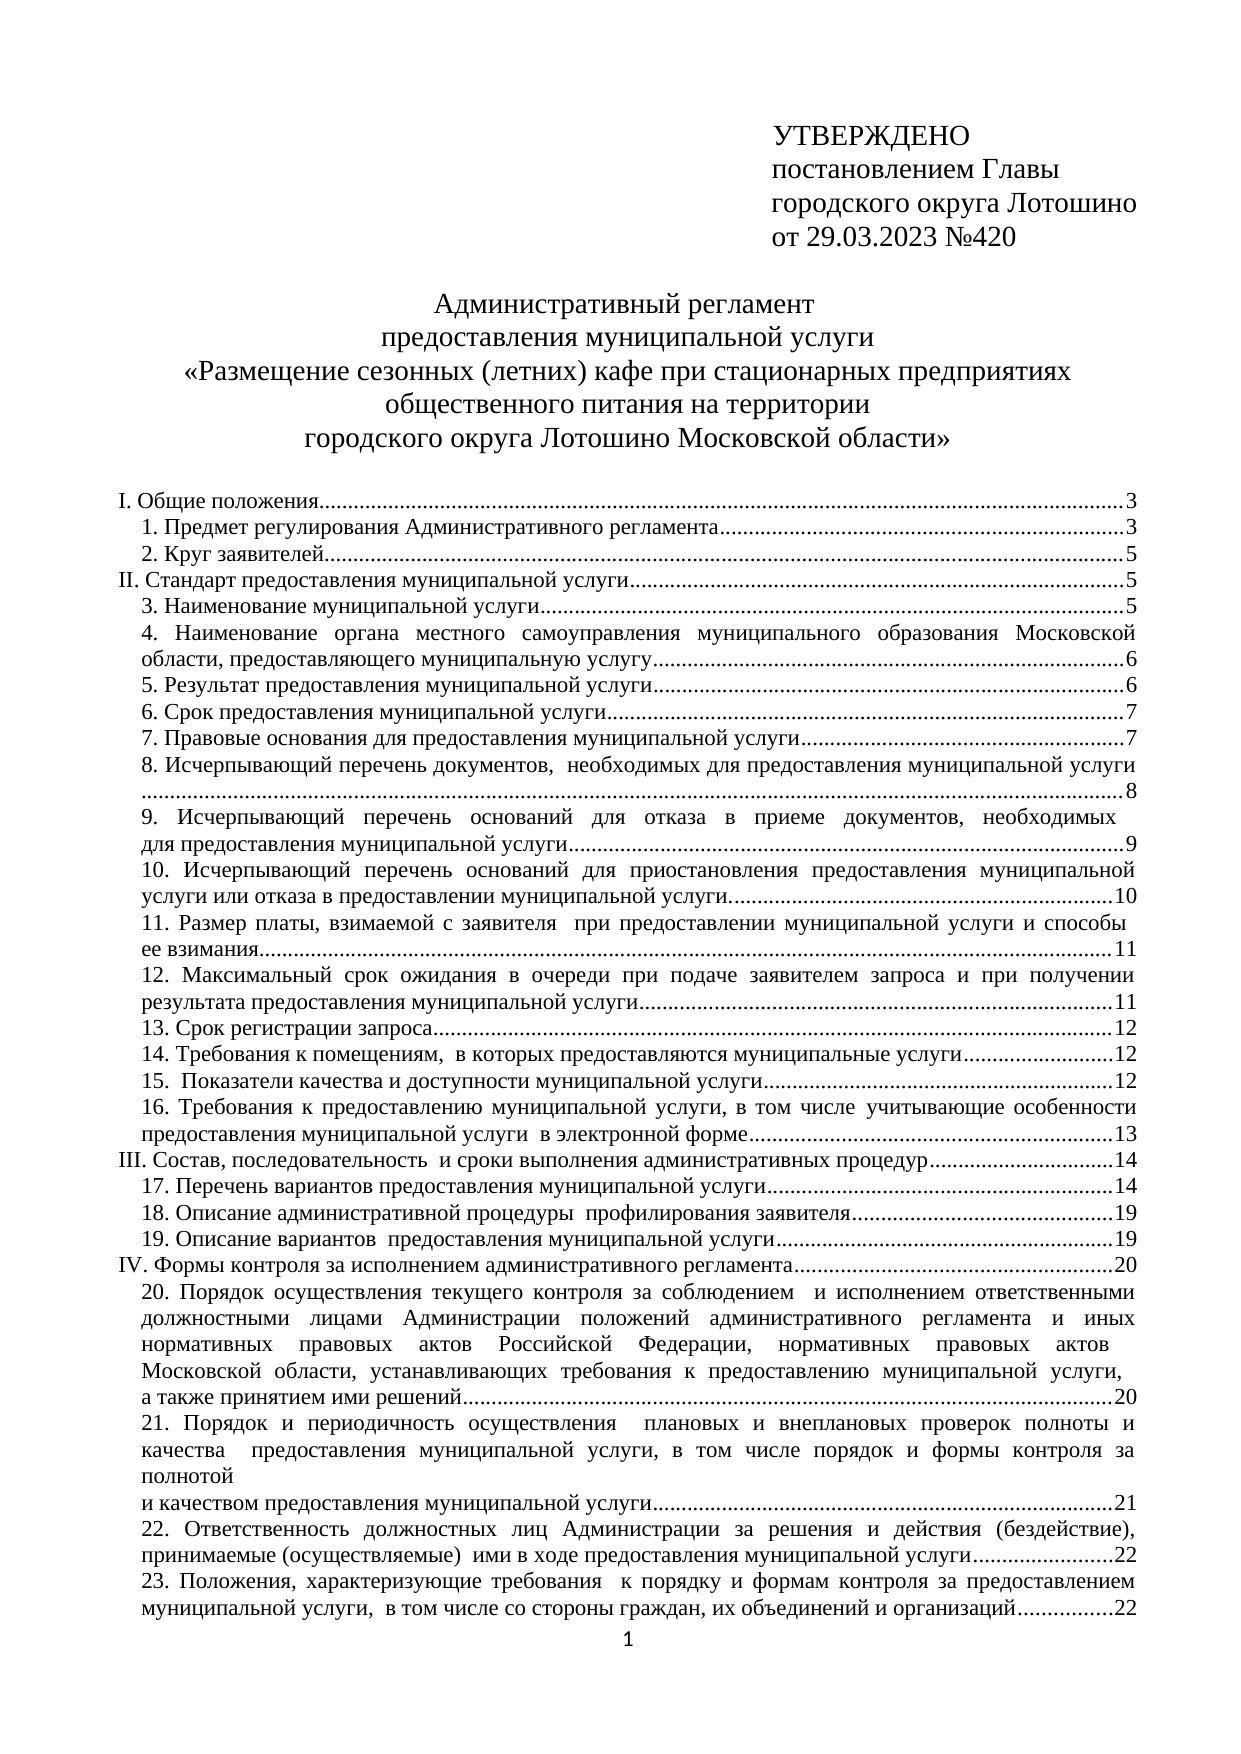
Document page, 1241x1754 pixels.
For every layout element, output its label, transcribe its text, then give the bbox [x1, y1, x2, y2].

text от 29.03.2023 №420 [118, 219, 1137, 252]
text «Размещение сезонных (летних) кафе при стационарных предприятиях общественного питания на территории [118, 353, 1137, 420]
text Административный регламент предоставления муниципальной услуги [118, 252, 1137, 353]
text городского округа Лотошино Московской области» [118, 420, 1137, 453]
text городского округа Лотошино [118, 185, 1137, 219]
text УТВЕРЖДЕНО [118, 118, 1034, 152]
text постановлением Главы [118, 152, 1137, 185]
